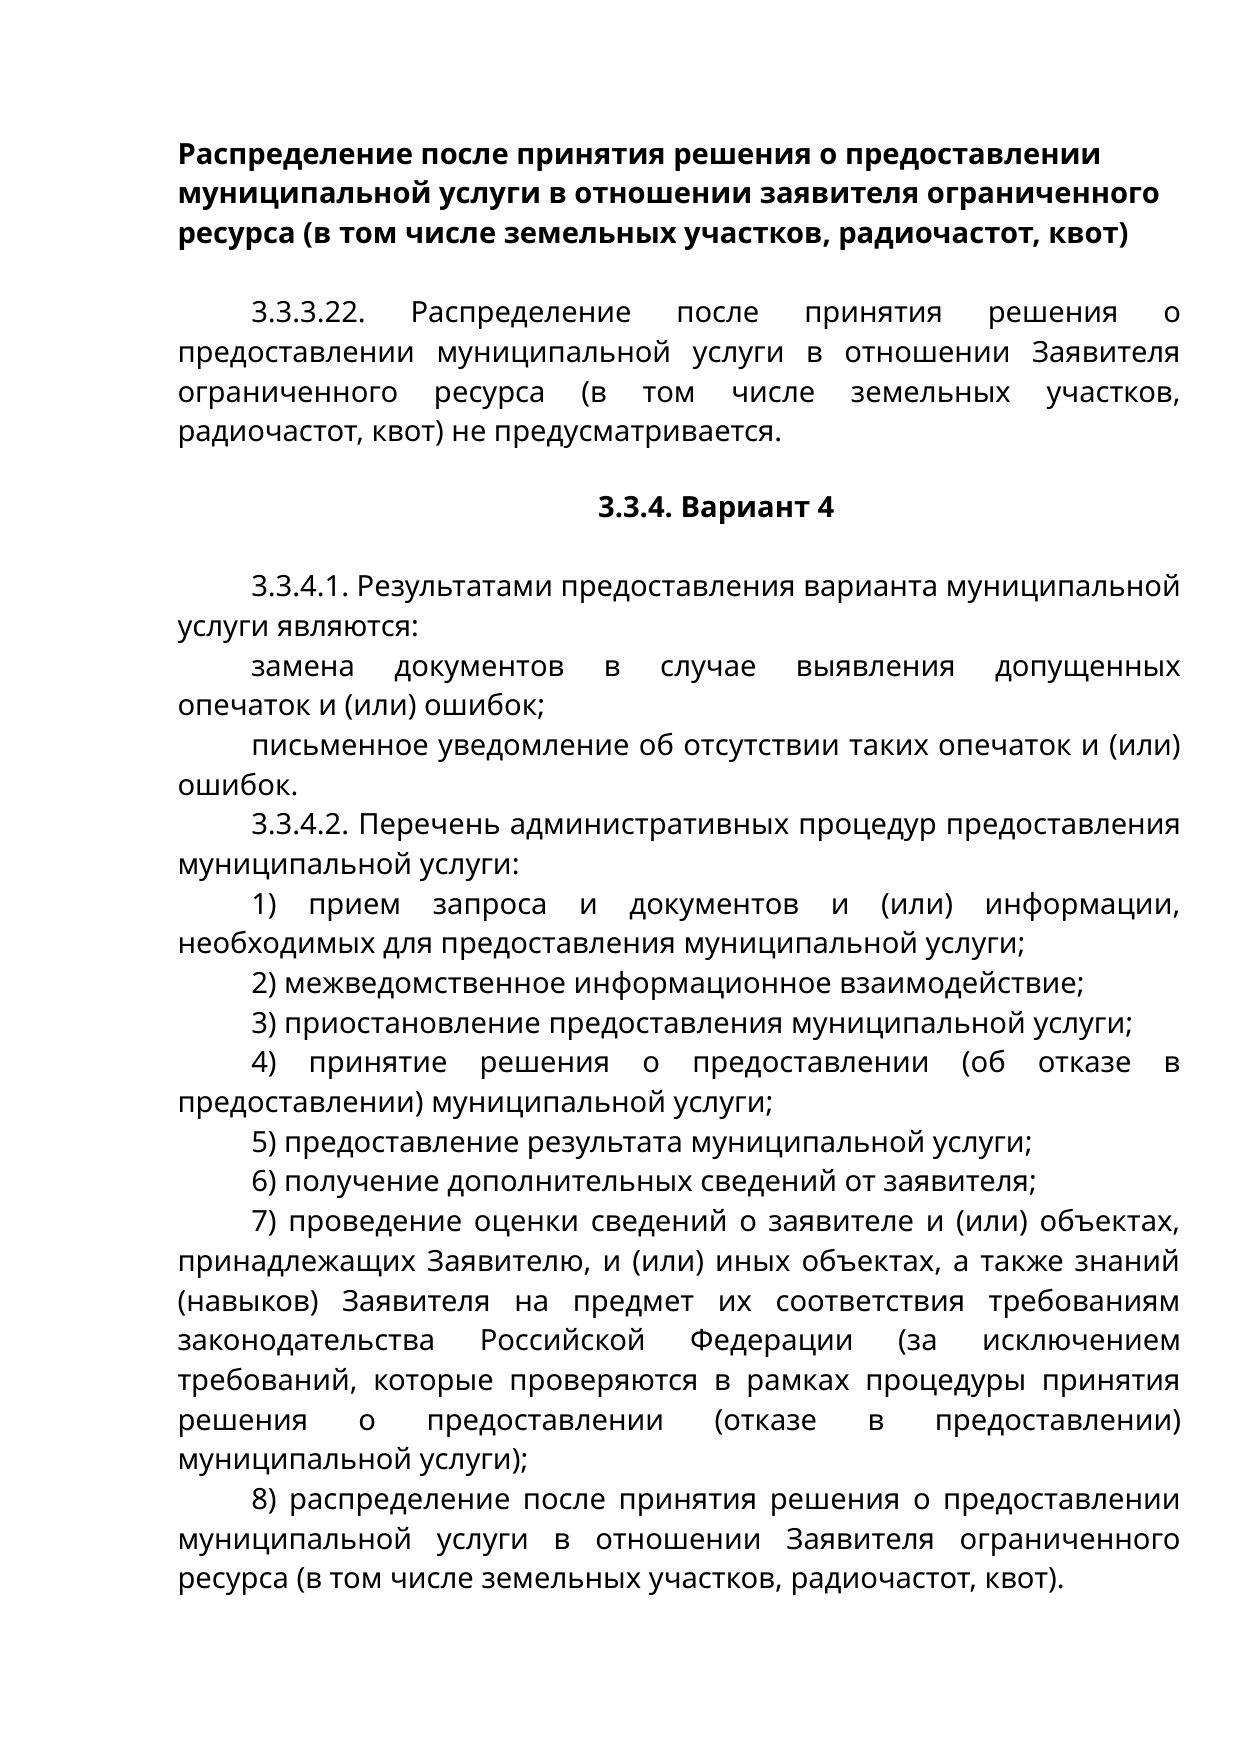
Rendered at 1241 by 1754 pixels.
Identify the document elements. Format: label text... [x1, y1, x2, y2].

subtitle 3.3.3.22. Распределение после принятия решения о предоставлении муниципальной услуги в отношении Заявителя ограниченного ресурса (в том числе земельных участков, радиочастот, квот) не предусматривается. [177, 292, 1181, 450]
text 3.3.4.2. Перечень административных процедур предоставления муниципальной услуги: [177, 803, 1181, 883]
text 1) прием запроса и документов и (или) информации, необходимых для предоставления муниципальной услуги; [177, 883, 1181, 962]
text 2) межведомственное информационное взаимодействие; [177, 962, 1181, 1002]
text 4) принятие решения о предоставлении (об отказе в предоставлении) муниципальной услуги; [177, 1042, 1181, 1121]
text 3.3.4.1. Результатами предоставления варианта муниципальной услуги являются: [177, 565, 1181, 645]
text 3.3.4. Вариант 4 [177, 486, 1181, 526]
text 5) предоставление результата муниципальной услуги; [177, 1121, 1181, 1161]
subtitle Распределение после принятия решения о предоставлении муниципальной услуги в отношении заявителя ограниченного ресурса (в том числе земельных участков, радиочастот, квот) [177, 133, 1181, 252]
text 7) проведение оценки сведений о заявителе и (или) объектах, принадлежащих Заявителю, и (или) иных объектах, а также знаний (навыков) Заявителя на предмет их соответствия требованиям законодательства Российской Федерации (за исключением требований, которые проверяются в рамках процедуры принятия решения о предоставлении (отказе в предоставлении) муниципальной услуги); [177, 1200, 1181, 1478]
text 3) приостановление предоставления муниципальной услуги; [177, 1002, 1181, 1042]
text 6) получение дополнительных сведений от заявителя; [177, 1161, 1181, 1200]
text 8) распределение после принятия решения о предоставлении муниципальной услуги в отношении Заявителя ограниченного ресурса (в том числе земельных участков, радиочастот, квот). [177, 1478, 1181, 1597]
text письменное уведомление об отсутствии таких опечаток и (или) ошибок. [177, 724, 1181, 803]
text замена документов в случае выявления допущенных опечаток и (или) ошибок; [177, 645, 1181, 724]
